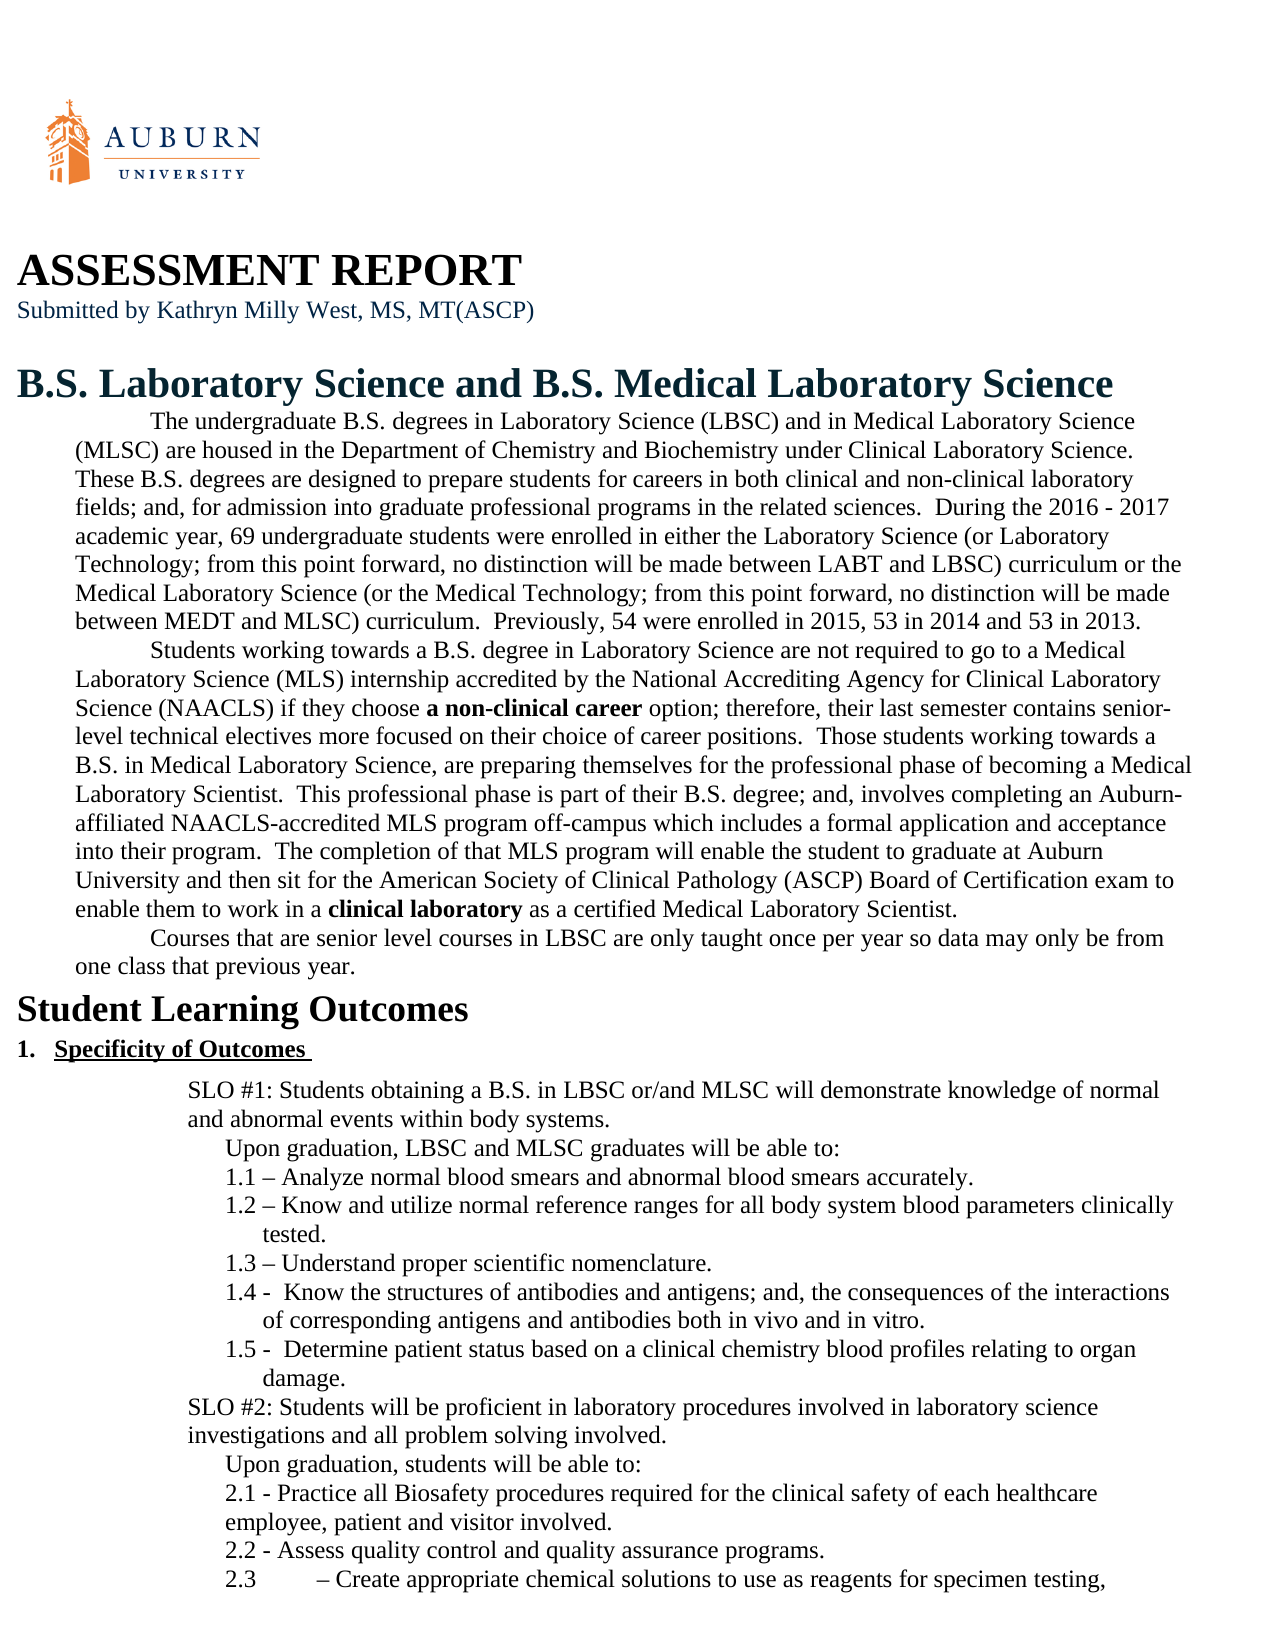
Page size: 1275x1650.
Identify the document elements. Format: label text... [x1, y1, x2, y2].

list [225, 1564, 1191, 1593]
list - Know the structures of antibodies and antigens; and, the consequences of the interactions of corresponding antigens and antibodies both in vivo and in vitro. [225, 1277, 1176, 1334]
text SLO #1: Students obtaining a B.S. in LBSC or/and MLSC will demonstrate knowledge of normal and abnormal events within body systems. [187, 1075, 1176, 1133]
text SLO #2: Students will be proficient in laboratory procedures involved in laboratory science investigations and all problem solving involved. [187, 1392, 1196, 1449]
list – Analyze normal blood smears and abnormal blood smears accurately. [225, 1162, 1208, 1190]
text Upon graduation, LBSC and MLSC graduates will be able to: [225, 1133, 1208, 1162]
list – Understand proper scientific nomenclature. [225, 1248, 1208, 1277]
subtitle Student Learning Outcomes [17, 987, 1208, 1030]
list - Practice all Biosafety procedures required for the clinical safety of each healthcare employee, patient and visitor involved. [225, 1478, 1103, 1535]
list - Determine patient status based on a clinical chemistry blood profiles relating to organ damage. [225, 1334, 1140, 1392]
text Upon graduation, students will be able to: [225, 1449, 1208, 1478]
text Submitted by Kathryn Milly West, MS, MT(ASCP) [17, 296, 1208, 324]
list - Assess quality control and quality assurance programs. [225, 1535, 1208, 1564]
subtitle B.S. Laboratory Science and B.S. Medical Laboratory Science [17, 359, 1208, 407]
subtitle ASSESSMENT REPORT [17, 243, 1208, 296]
picture [16, 66, 288, 216]
list in Medical Laboratory Science, are preparing themselves for the professional phase of becoming a Medical Laboratory Scientist. This professional phase is part of their B.S. degree; and, involves completing an Auburn- affiliated NAACLS-accredited MLS program off-campus which includes a formal application and acceptance into their program. The completion of that MLS program will enable the student to graduate at Auburn University and then sit for the American Society of Clinical Pathology (ASCP) Board of Certification exam to enable them to work in a clinical laboratory as a certified Medical Laboratory Scientist. [75, 750, 1196, 923]
text The undergraduate B.S. degrees in Laboratory Science (LBSC) and in Medical Laboratory Science (MLSC) are housed in the Department of Chemistry and Biochemistry under Clinical Laboratory Science. These B.S. degrees are designed to prepare students for careers in both clinical and non-clinical laboratory fields; and, for admission into graduate professional programs in the related sciences. During the 2016 - 2017 academic year, 69 undergraduate students were enrolled in either the Laboratory Science (or Laboratory Technology; from this point forward, no distinction will be made between LABT and LBSC) curriculum or the Medical Laboratory Science (or the Medical Technology; from this point forward, no distinction will be made between MEDT and MLSC) curriculum. Previously, 54 were enrolled in 2015, 53 in 2014 and 53 in 2013. [75, 407, 1187, 635]
text Courses that are senior level courses in LBSC are only taught once per year so data may only be from one class that previous year. [75, 923, 1196, 980]
text Students working towards a B.S. degree in Laboratory Science are not required to go to a Medical Laboratory Science (MLS) internship accredited by the National Accrediting Agency for Clinical Laboratory Science (NAACLS) if they choose a non-clinical career option; therefore, their last semester contains senior- level technical electives more focused on their choice of career positions. Those students working towards a [75, 635, 1196, 750]
subtitle Specificity of Outcomes [17, 1034, 1208, 1063]
list – Know and utilize normal reference ranges for all body system blood parameters clinically tested. [225, 1190, 1176, 1248]
